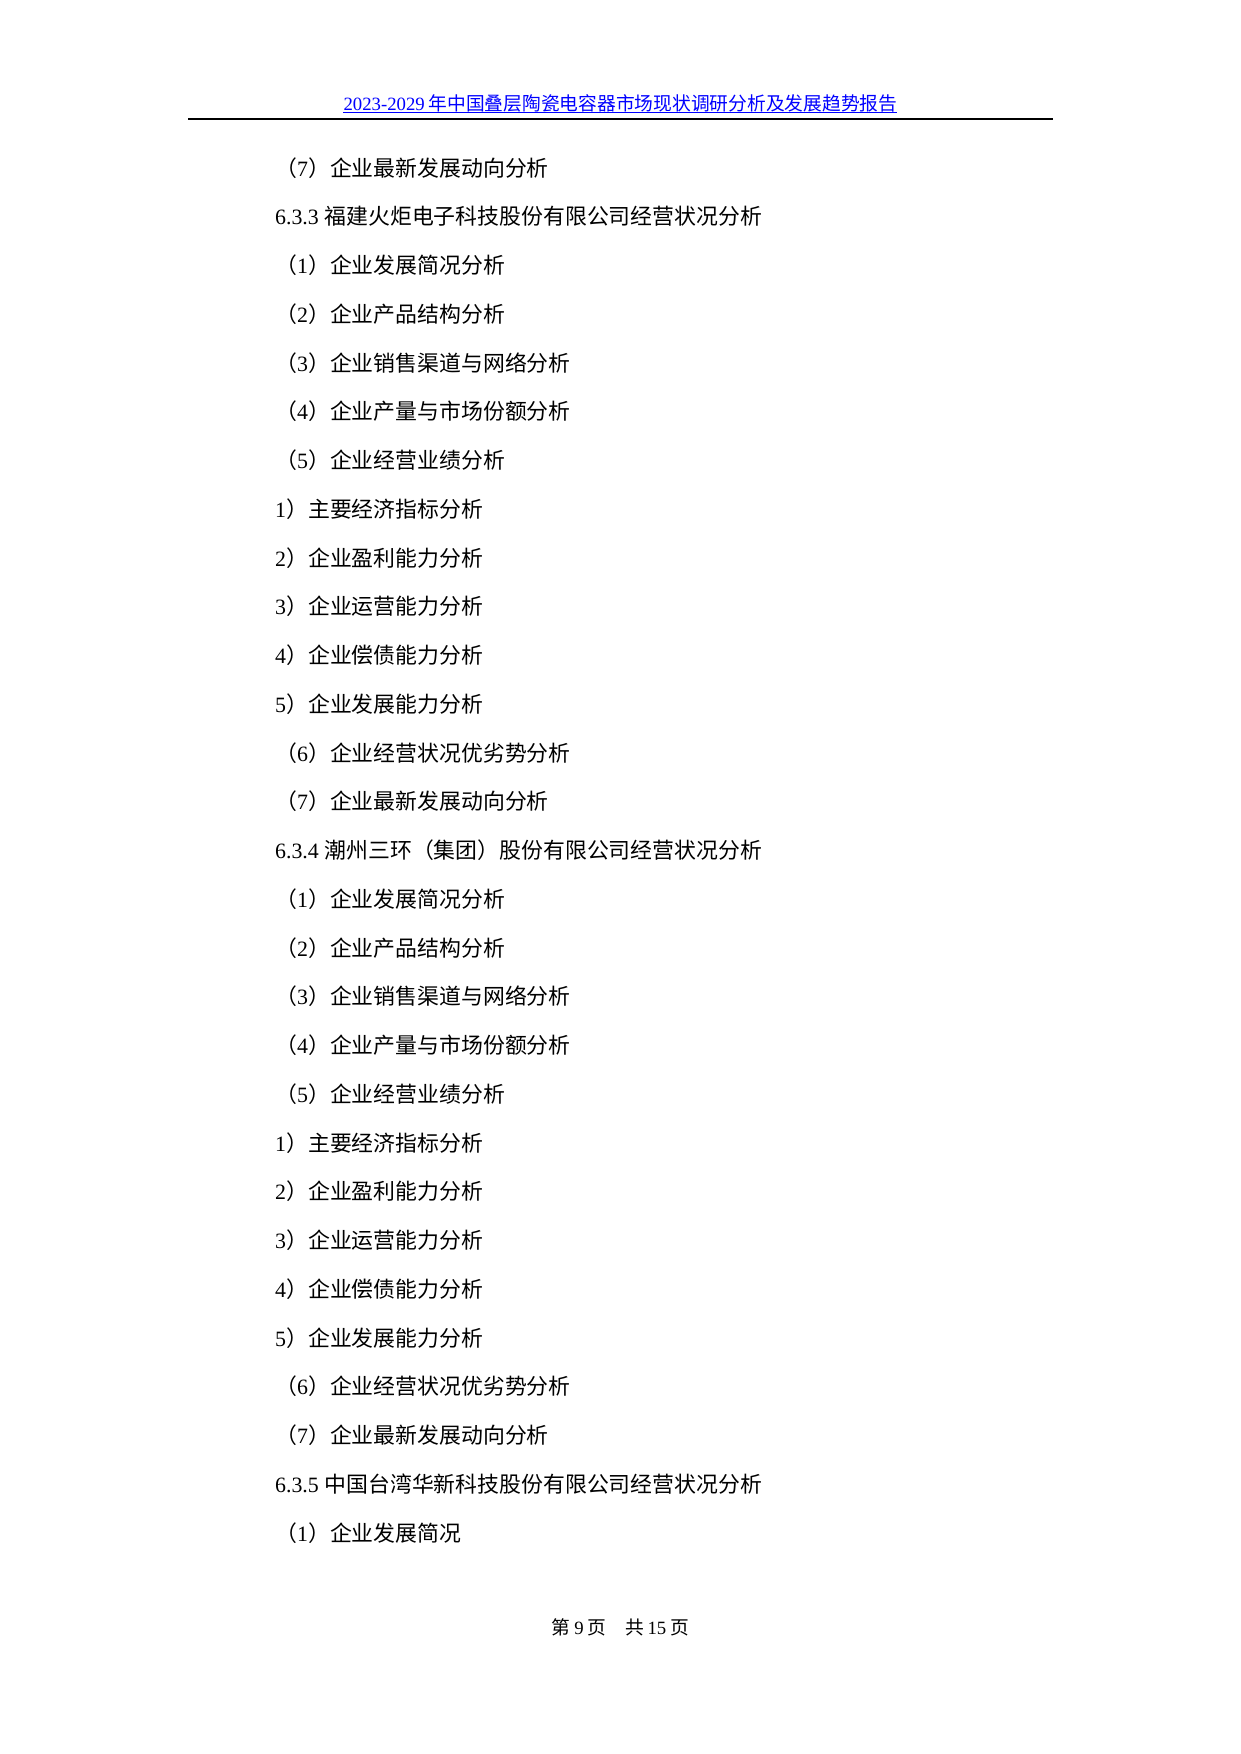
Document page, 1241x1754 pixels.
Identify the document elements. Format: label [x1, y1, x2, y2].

text [187, 150, 1053, 1548]
